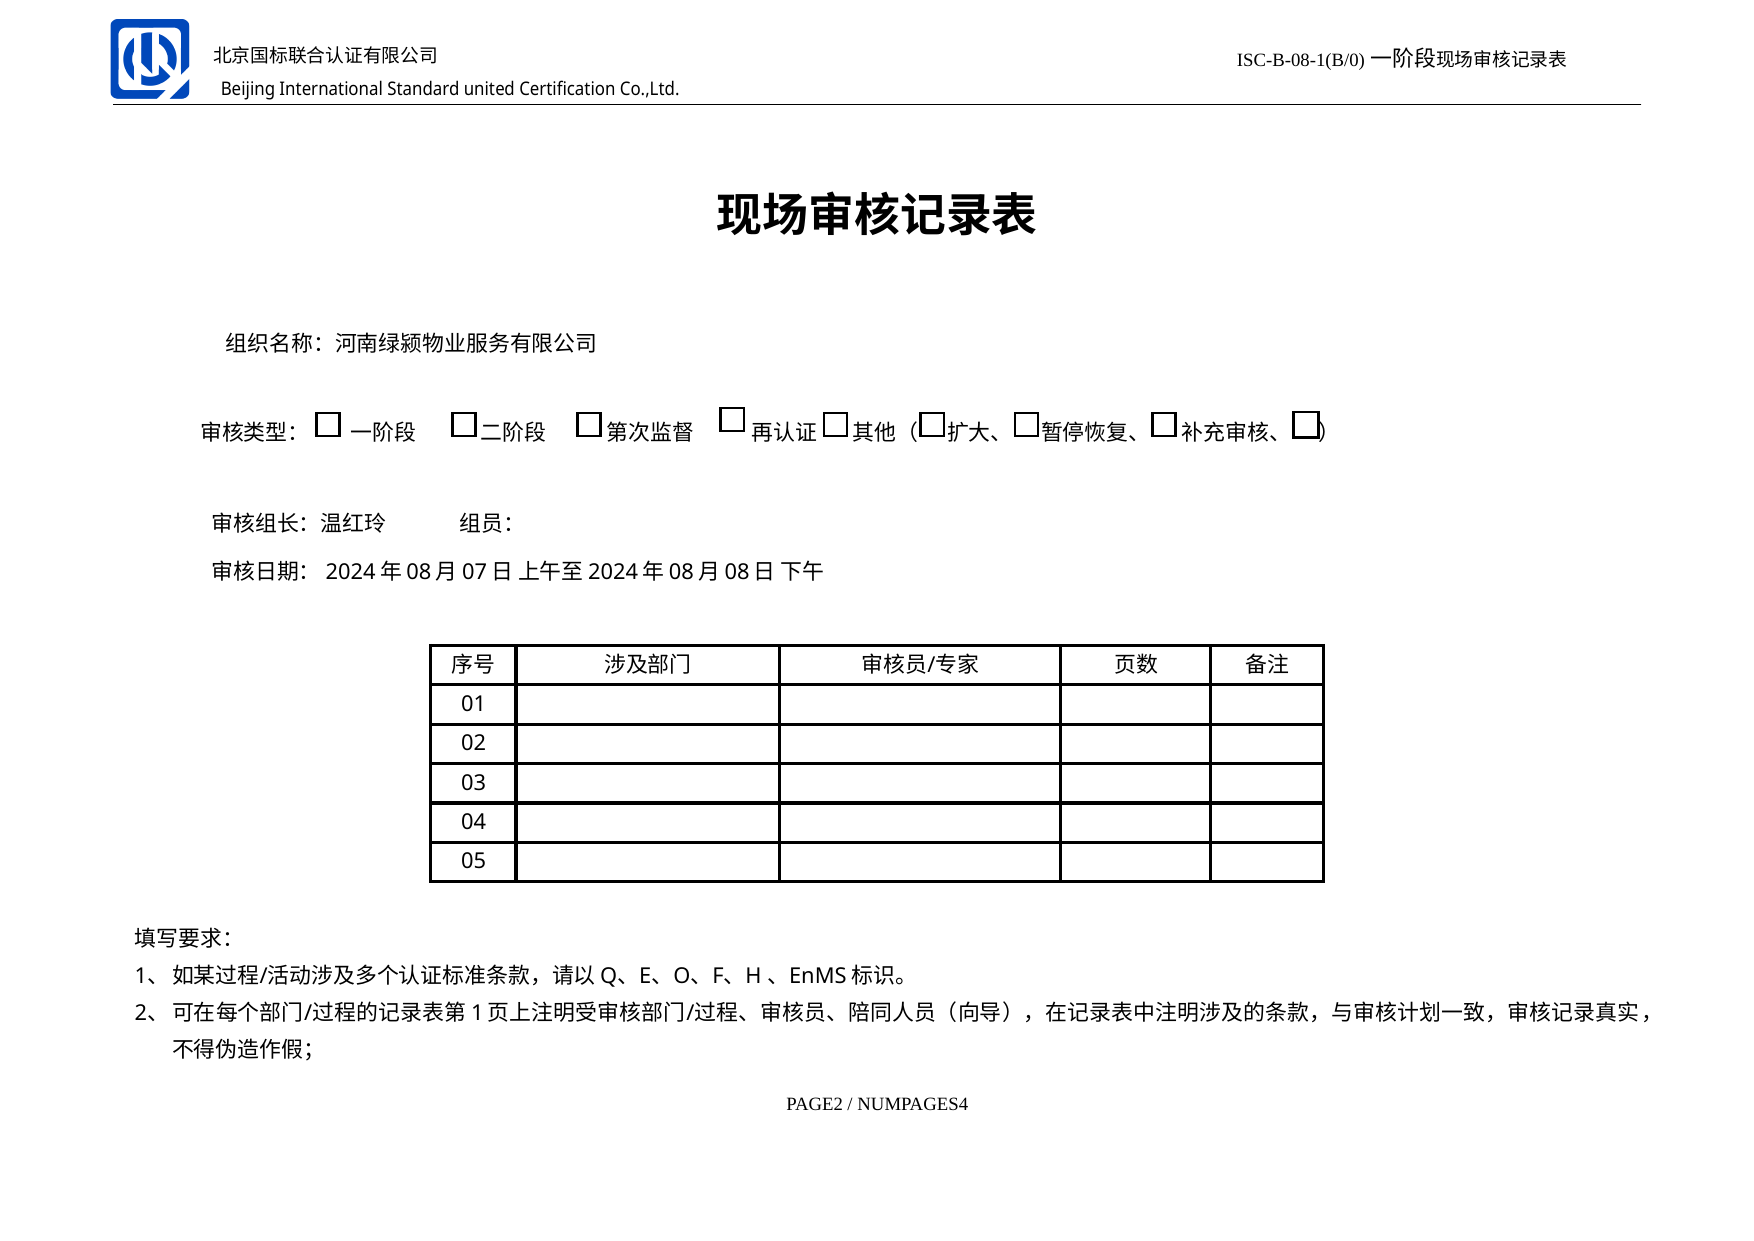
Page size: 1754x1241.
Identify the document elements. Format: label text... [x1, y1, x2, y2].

text 审核类型： 一阶段 二阶段 第次监督 再认证 其他（扩大、暂停恢复、补充审核、） [112, 399, 1641, 464]
text 组织名称：河南绿颍物业服务有限公司 [112, 326, 1641, 358]
table_cell [1062, 844, 1209, 880]
table_cell [1062, 686, 1209, 723]
table_cell [1062, 726, 1209, 762]
table_cell [781, 765, 1059, 801]
table_cell [518, 765, 778, 801]
table_header 涉及部门 [518, 647, 778, 683]
table_header 页数 [1062, 647, 1209, 683]
table_cell [1062, 765, 1209, 801]
table_header 备注 [1212, 647, 1322, 683]
table_cell 01 [432, 686, 514, 723]
table_cell 05 [432, 844, 514, 880]
text 审核组长：温红玲 组员： [112, 506, 1641, 538]
table_cell [518, 686, 778, 723]
list 如某过程/活动涉及多个认证标准条款，请以Q、E、O、F、H 、EnMS标识。 [134, 957, 1641, 990]
table_cell 02 [432, 726, 514, 762]
table_cell [1212, 765, 1322, 801]
table_cell [781, 805, 1059, 841]
table_cell [1212, 844, 1322, 880]
text 填写要求： [112, 920, 1641, 953]
table_cell 04 [432, 805, 514, 841]
table_cell [1212, 726, 1322, 762]
table_cell [1212, 686, 1322, 723]
text 现场审核记录表 [112, 163, 1641, 261]
table_cell [518, 805, 778, 841]
table_cell [781, 686, 1059, 723]
text 审核日期： 2024年08月07日 上午至2024年08月08日 下午 [112, 554, 1641, 587]
table_header 序号 [432, 647, 514, 683]
table_cell 03 [432, 765, 514, 801]
table_cell [1212, 805, 1322, 841]
table_header 审核员/专家 [781, 647, 1059, 683]
table_cell [518, 726, 778, 762]
picture [110, 19, 190, 99]
table_cell [781, 844, 1059, 880]
table_cell [781, 726, 1059, 762]
list 可在每个部门/过程的记录表第1页上注明受审核部门/过程、审核员、陪同人员（向导），在记录表中注明涉及的条款，与审核计划一致，审核记录真实，不得伪造作假； [134, 994, 1641, 1064]
table_cell [518, 844, 778, 880]
table_cell [1062, 805, 1209, 841]
